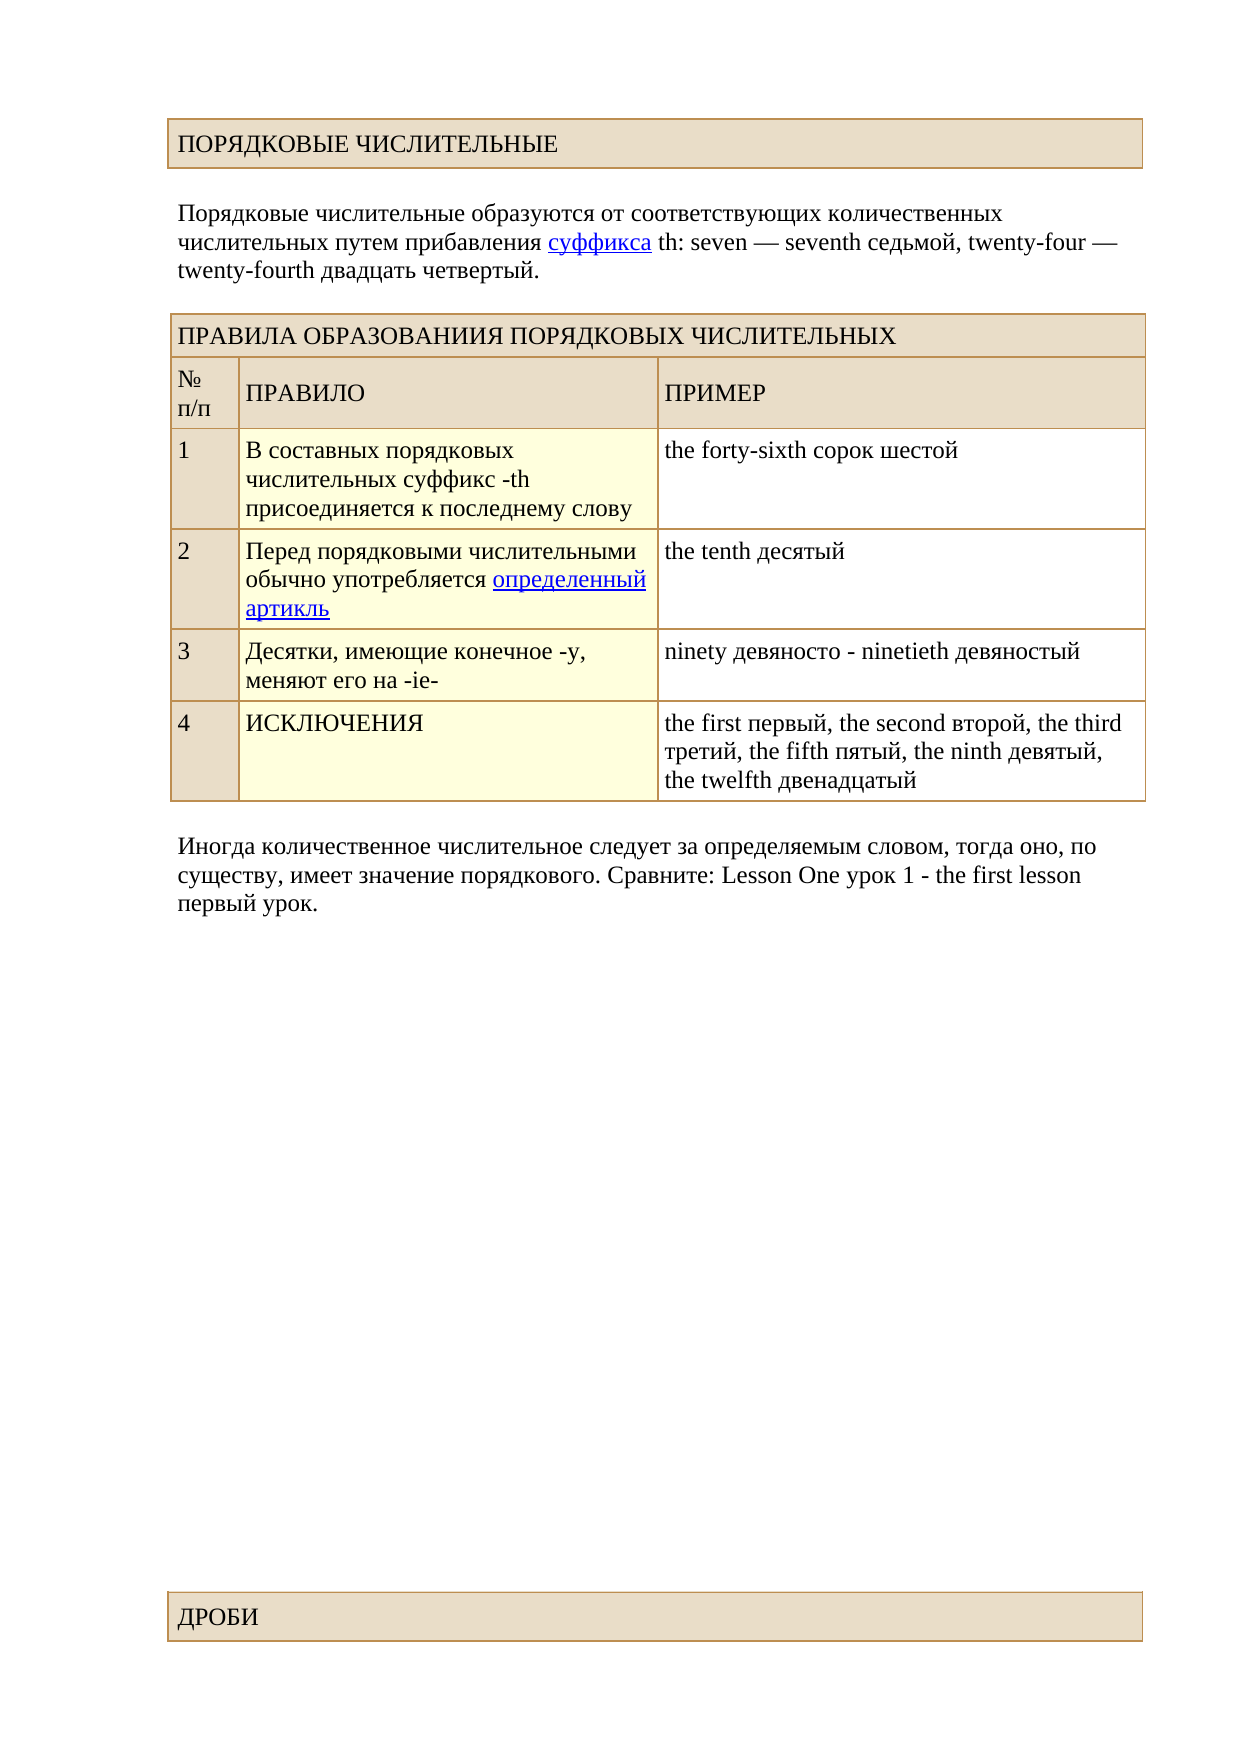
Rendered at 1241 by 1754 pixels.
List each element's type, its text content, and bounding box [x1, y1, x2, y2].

table_cell 2 [172, 530, 238, 628]
table_cell Десятки, имеющие конечное -y, меняют его на -ie- [240, 630, 657, 700]
table_cell В составных порядковых числительных суффикс -th присоединяется к последнему слову [240, 429, 657, 528]
table_header ПОРЯДКОВЫЕ ЧИСЛИТЕЛЬНЫЕ [169, 120, 1142, 167]
text Порядковые числительные образуются от соответствующих количественных числительных путем прибавления суффикса th: seven — seventh седьмой, twenty-four — twenty-fourth двадцать четвертый. [177, 198, 1152, 284]
table_cell 4 [172, 702, 238, 800]
table_cell № п/п [172, 358, 238, 428]
table_cell the tenth десятый [659, 530, 1145, 628]
table_cell ИСКЛЮЧЕНИЯ [240, 702, 657, 800]
table_cell ПРИМЕР [659, 358, 1145, 428]
table_cell the forty-sixth сорок шестой [659, 429, 1145, 528]
table_cell ПРАВИЛО [240, 358, 657, 428]
table_cell Перед порядковыми числительными обычно употребляется определенный артикль [240, 530, 657, 628]
table_cell 1 [172, 429, 238, 528]
table_cell the first первый, the second второй, the third третий, the fifth пятый, the ninth девятый, the twelfth двенадцатый [659, 702, 1145, 800]
table_header ПРАВИЛА ОБРАЗОВАНИИЯ ПОРЯДКОВЫХ ЧИСЛИТЕЛЬНЫХ [172, 315, 1145, 356]
text Иногда количественное числительное следует за определяемым словом, тогда оно, по существу, имеет значение порядкового. Сравните: Lesson One урок 1 - the first lesson первый урок. [177, 831, 1152, 917]
table_cell 3 [172, 630, 238, 700]
table_header ДРОБИ [169, 1593, 1142, 1640]
table_cell ninety девяносто - ninetieth девяностый [659, 630, 1145, 700]
